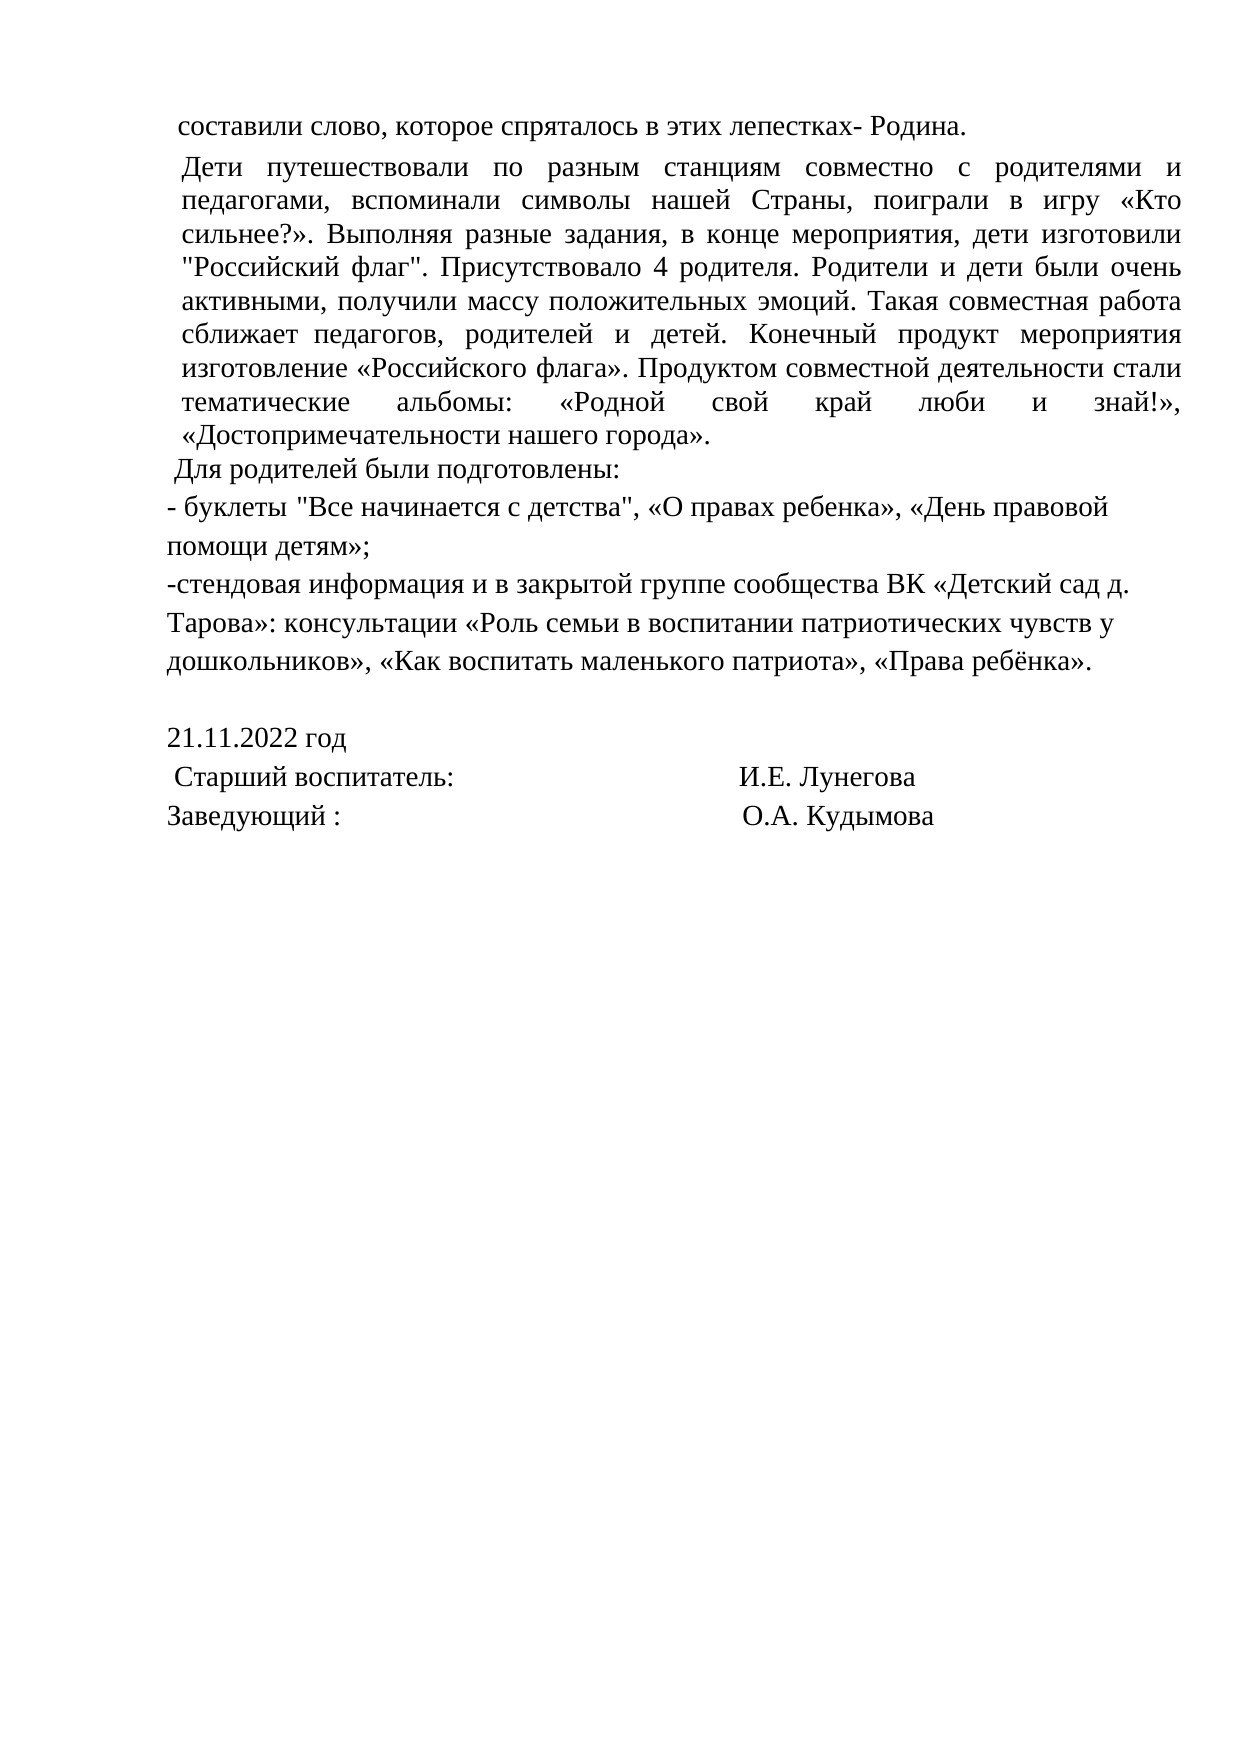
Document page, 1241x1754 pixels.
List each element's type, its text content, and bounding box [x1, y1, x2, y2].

text Дети путешествовали по разным станциям совместно с родителями и педагогами, вспоминали символы нашей Страны, поиграли в игру «Кто сильнее?». Выполняя разные задания, в конце мероприятия, дети изготовили "Российский флаг". Присутствовало 4 родителя. Родители и дети были очень активными, получили массу положительных эмоций. Такая совместная работа сближает педагогов, родителей и детей. Конечный продукт мероприятия изготовление «Российского флага». Продуктом совместной деятельности стали тематические альбомы: «Родной свой край люби и знай!», «Достопримечательности нашего города». [181, 149, 1182, 451]
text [177, 108, 1182, 142]
text -стендовая информация и в закрытой группе сообщества ВК «Детский сад д. Тарова»: консультации «Роль семьи в воспитании патриотических чувств у дошкольников», «Как воспитать маленького патриота», «Права ребёнка». [167, 566, 1192, 677]
text 21.11.2022 год [167, 721, 1192, 754]
text Старший воспитатель: И.Е. Лунегова [167, 759, 1192, 793]
text Для родителей были подготовлены: [167, 451, 1192, 484]
text - буклеты "Все начинается с детства", «О правах ребенка», «День правовой помощи детям»; [167, 489, 1192, 561]
text Заведующий : О.А. Кудымова [167, 798, 1192, 831]
